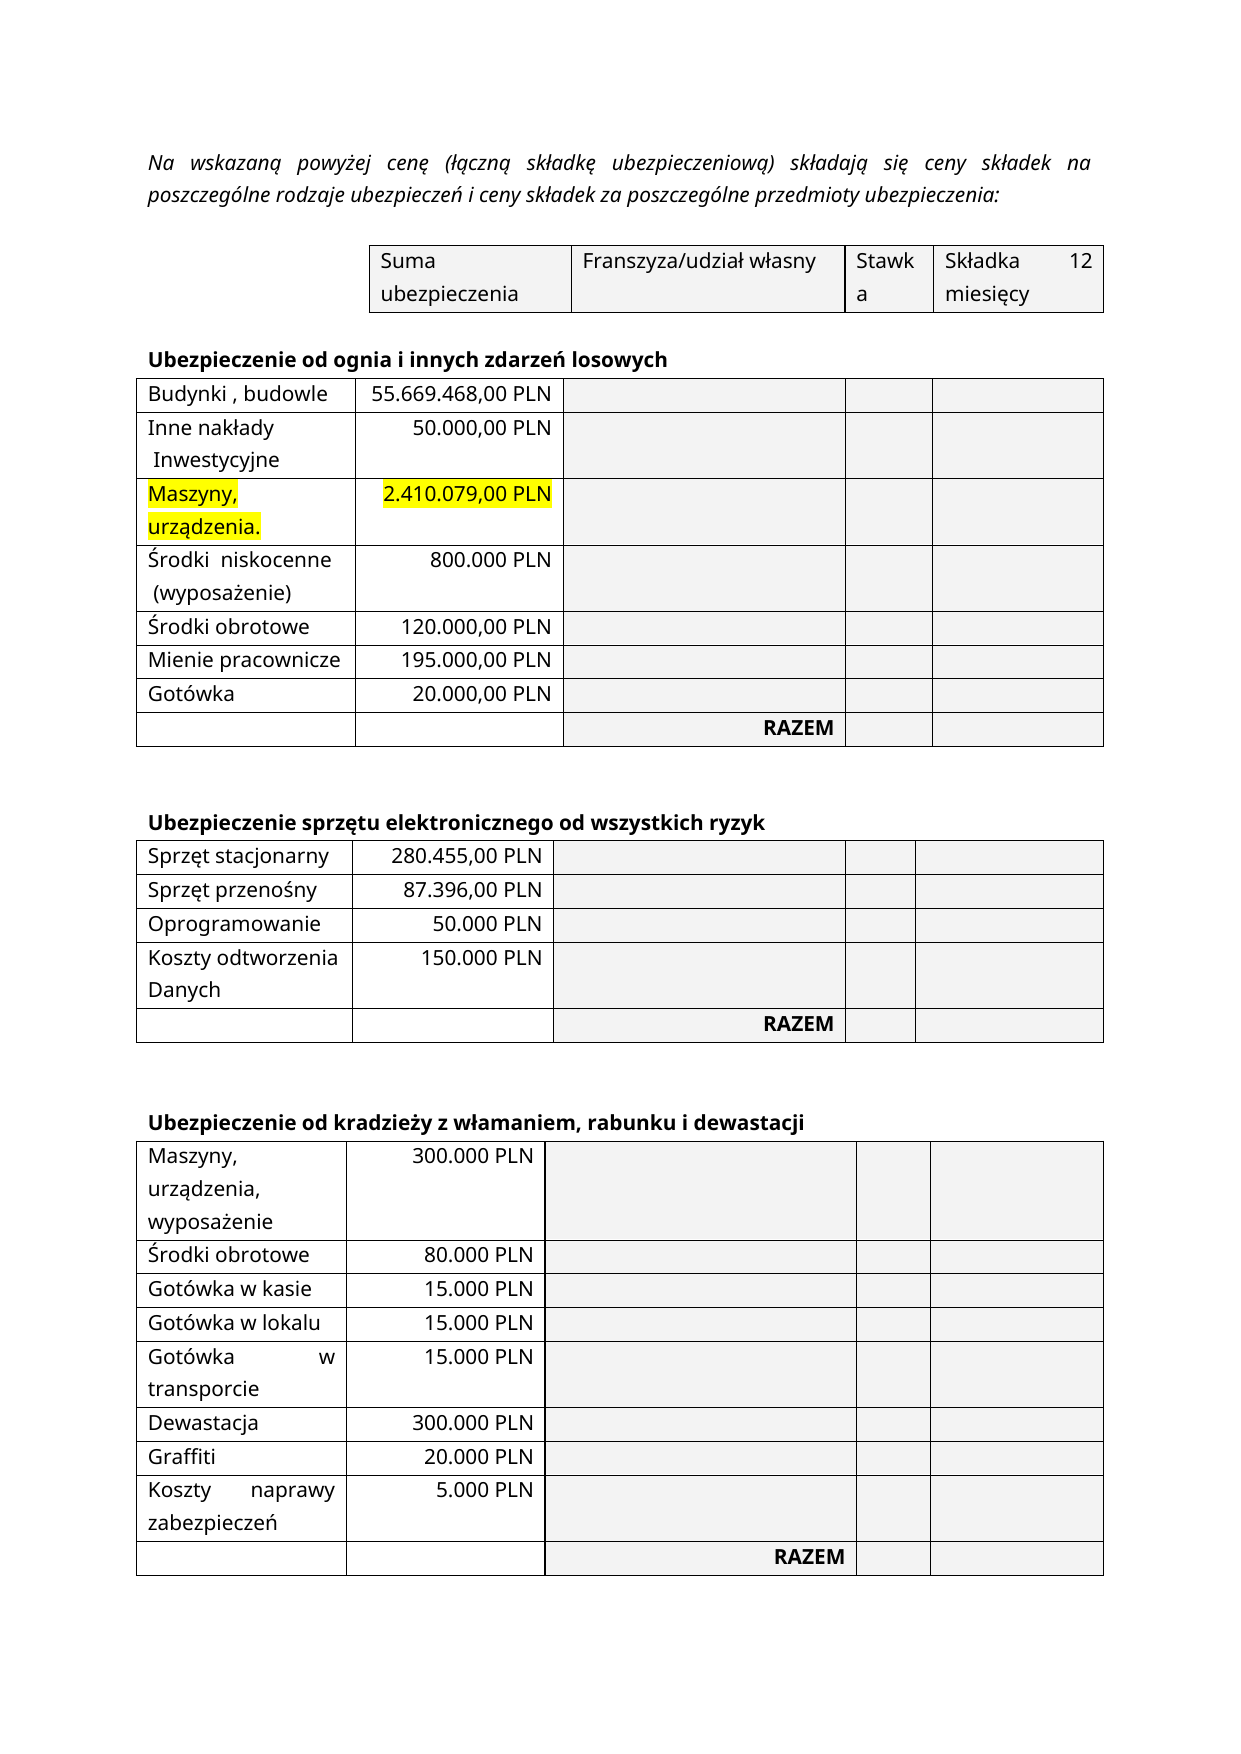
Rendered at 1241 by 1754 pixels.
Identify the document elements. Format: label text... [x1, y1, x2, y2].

table_cell [846, 546, 932, 611]
table_cell 2.410.079,00 PLN [356, 479, 563, 544]
table_cell [546, 1342, 856, 1407]
table_header [916, 841, 1103, 874]
table_header [554, 841, 845, 874]
table_cell [554, 875, 845, 908]
table_header Suma ubezpieczenia [370, 246, 571, 312]
table_cell 5.000 PLN [347, 1476, 544, 1541]
table_cell Koszty odtworzenia Danych [137, 943, 352, 1008]
table_cell [857, 1308, 930, 1341]
table_cell [546, 1476, 856, 1541]
table_header 55.669.468,00 PLN [356, 379, 563, 412]
table_cell 15.000 PLN [347, 1274, 544, 1307]
table_cell Środki obrotowe [137, 612, 355, 644]
table_cell [857, 1342, 930, 1407]
table_cell 15.000 PLN [347, 1342, 544, 1407]
table_cell Gotówka w kasie [137, 1274, 346, 1307]
table_cell 800.000 PLN [356, 546, 563, 611]
table_cell 50.000,00 PLN [356, 413, 563, 478]
table_cell Oprogramowanie [137, 909, 352, 942]
table_header [546, 1142, 856, 1239]
table_cell [933, 413, 1103, 478]
table_cell [846, 679, 932, 712]
table_cell [546, 1442, 856, 1474]
table_header Składka 12 miesięcy [934, 246, 1103, 312]
table_cell Graffiti [137, 1442, 346, 1474]
table_cell Gotówka w lokalu [137, 1308, 346, 1341]
table_cell [846, 479, 932, 544]
table_cell 195.000,00 PLN [356, 646, 563, 678]
table_cell RAZEM [564, 713, 845, 746]
table_header Budynki , budowle [137, 379, 355, 412]
table_cell [931, 1442, 1103, 1474]
text Ubezpieczenie sprzętu elektronicznego od wszystkich ryzyk [148, 808, 1093, 836]
table_cell 120.000,00 PLN [356, 612, 563, 644]
table_cell [916, 1009, 1103, 1042]
table_cell [546, 1408, 856, 1441]
table_cell [916, 909, 1103, 942]
table_header [857, 1142, 930, 1239]
table_cell Gotówka [137, 679, 355, 712]
table_cell [846, 909, 915, 942]
table_cell [554, 909, 845, 942]
table_cell [846, 943, 915, 1008]
table_cell [931, 1476, 1103, 1541]
table_header [564, 379, 845, 412]
table_cell 87.396,00 PLN [353, 875, 553, 908]
table_cell [137, 713, 355, 746]
text Na wskazaną powyżej cenę (łączną składkę ubezpieczeniową) składają się ceny składek na poszczególne rodzaje ubezpieczeń i ceny składek za poszczególne przedmioty ubezpieczenia: [148, 148, 1093, 209]
table_header 280.455,00 PLN [353, 841, 553, 874]
table_cell [846, 612, 932, 644]
text Ubezpieczenie od ognia i innych zdarzeń losowych [148, 345, 1093, 374]
table_cell Środki obrotowe [137, 1241, 346, 1273]
table_cell [857, 1476, 930, 1541]
table_header [846, 841, 915, 874]
table_cell RAZEM [546, 1542, 856, 1575]
table_header Franszyza/udział własny [572, 246, 844, 312]
table_cell [931, 1342, 1103, 1407]
table_cell 300.000 PLN [347, 1408, 544, 1441]
table_cell [916, 875, 1103, 908]
table_cell [933, 713, 1103, 746]
table_cell [546, 1241, 856, 1273]
table_cell Dewastacja [137, 1408, 346, 1441]
table_cell [857, 1408, 930, 1441]
table_cell Gotówka w transporcie [137, 1342, 346, 1407]
table_cell [564, 546, 845, 611]
table_cell [933, 546, 1103, 611]
table_cell [933, 679, 1103, 712]
table_cell RAZEM [554, 1009, 845, 1042]
text Ubezpieczenie od kradzieży z włamaniem, rabunku i dewastacji [148, 1108, 1093, 1136]
table_cell [353, 1009, 553, 1042]
table_cell Sprzęt przenośny [137, 875, 352, 908]
table_cell [546, 1274, 856, 1307]
table_cell [857, 1274, 930, 1307]
table_header [933, 379, 1103, 412]
table_cell [356, 713, 563, 746]
table_cell Mienie pracownicze [137, 646, 355, 678]
table_cell [546, 1308, 856, 1341]
table_cell 20.000,00 PLN [356, 679, 563, 712]
table_cell [857, 1542, 930, 1575]
table_cell [564, 612, 845, 644]
table_cell [564, 679, 845, 712]
table_cell [933, 612, 1103, 644]
table_cell [931, 1408, 1103, 1441]
table_cell [564, 646, 845, 678]
table_cell Inne nakłady Inwestycyjne [137, 413, 355, 478]
table_cell [846, 713, 932, 746]
table_header Stawka [846, 246, 933, 312]
table_header [846, 379, 932, 412]
table_header Maszyny, urządzenia, wyposażenie [137, 1142, 346, 1239]
table_cell [137, 1542, 346, 1575]
table_cell 50.000 PLN [353, 909, 553, 942]
table_cell [931, 1542, 1103, 1575]
table_cell [933, 646, 1103, 678]
table_cell Maszyny, urządzenia. [137, 479, 355, 544]
table_cell [347, 1542, 544, 1575]
table_cell [933, 479, 1103, 544]
table_cell Środki niskocenne (wyposażenie) [137, 546, 355, 611]
table_cell 80.000 PLN [347, 1241, 544, 1273]
table_cell [846, 1009, 915, 1042]
table_cell [931, 1308, 1103, 1341]
table_cell Koszty naprawy zabezpieczeń [137, 1476, 346, 1541]
table_cell [137, 1009, 352, 1042]
table_cell [564, 479, 845, 544]
table_cell [846, 646, 932, 678]
table_header 300.000 PLN [347, 1142, 544, 1239]
table_cell 20.000 PLN [347, 1442, 544, 1474]
table_cell [554, 943, 845, 1008]
table_cell [564, 413, 845, 478]
table_cell [931, 1241, 1103, 1273]
table_cell [857, 1241, 930, 1273]
table_cell [916, 943, 1103, 1008]
table_cell 15.000 PLN [347, 1308, 544, 1341]
table_cell 150.000 PLN [353, 943, 553, 1008]
table_cell [857, 1442, 930, 1474]
table_header Sprzęt stacjonarny [137, 841, 352, 874]
table_cell [931, 1274, 1103, 1307]
table_cell [846, 875, 915, 908]
table_header [931, 1142, 1103, 1239]
table_cell [846, 413, 932, 478]
